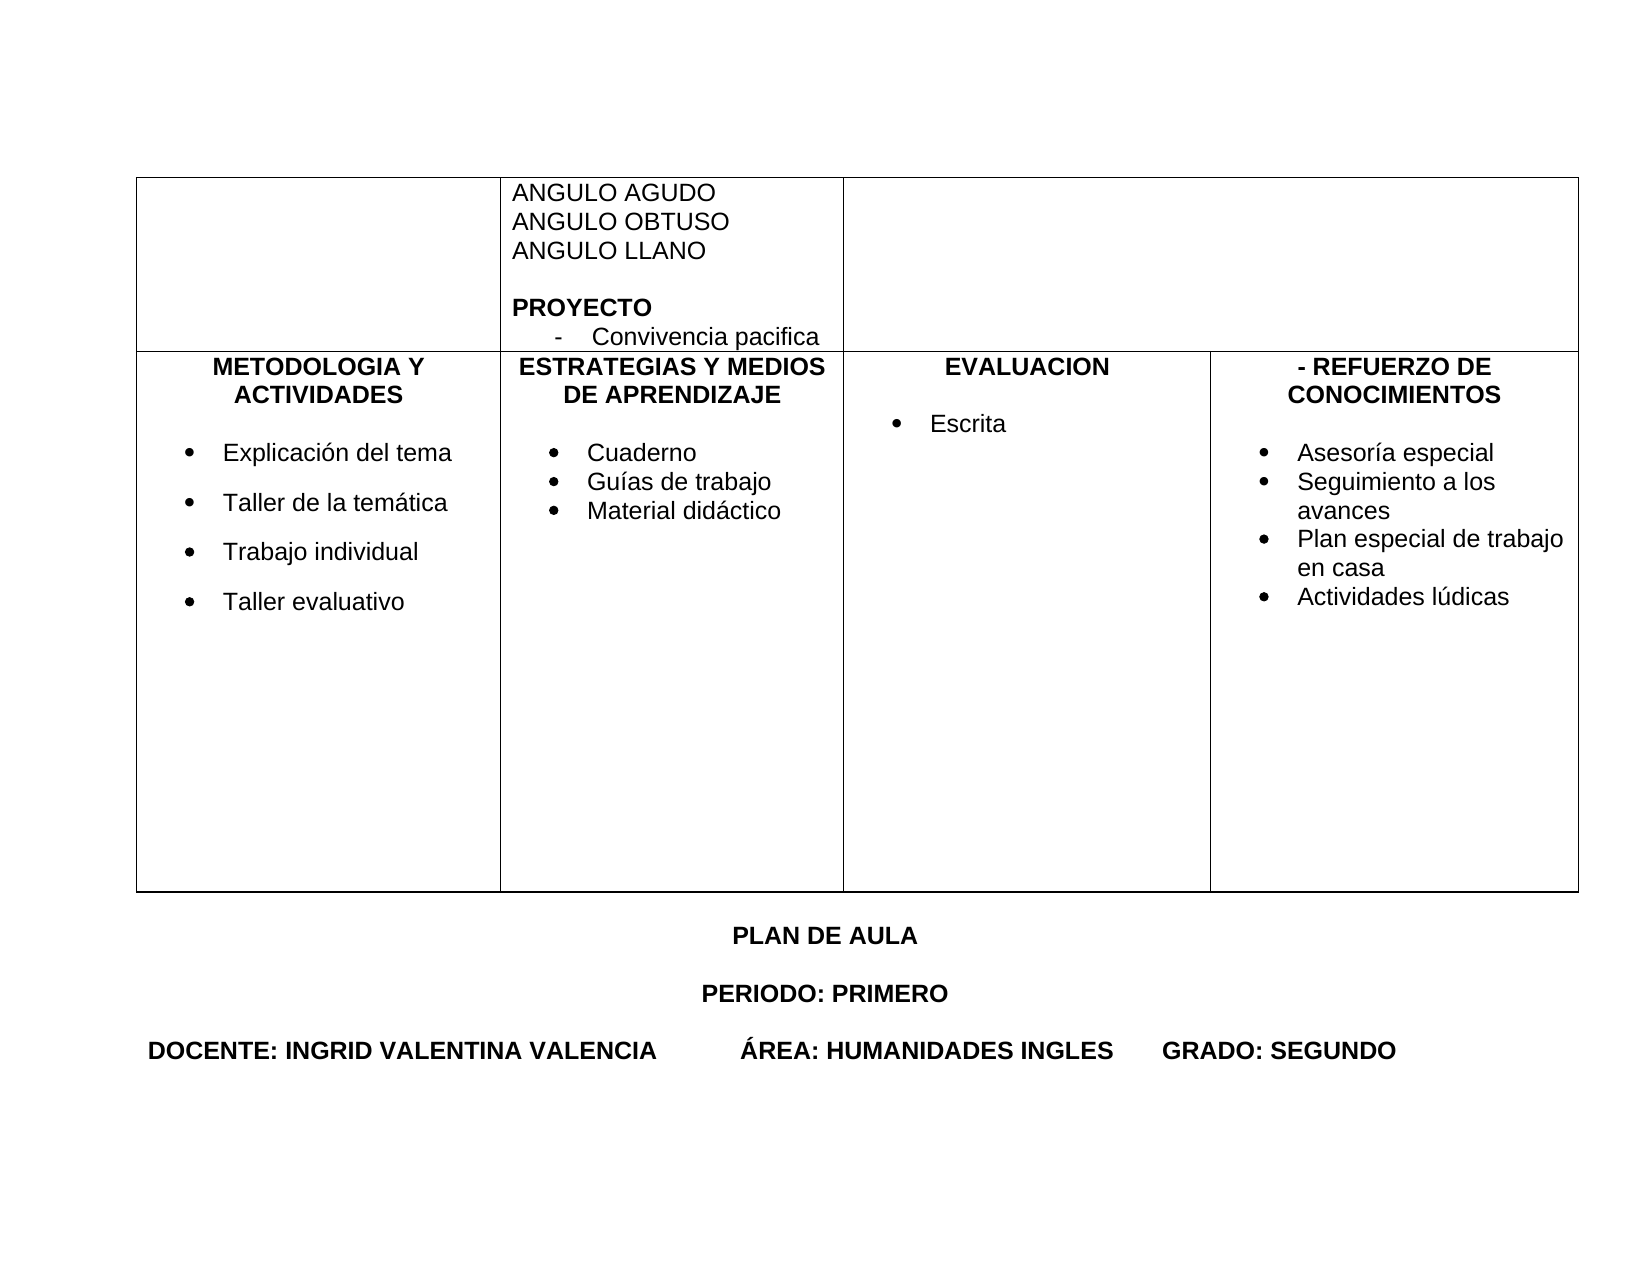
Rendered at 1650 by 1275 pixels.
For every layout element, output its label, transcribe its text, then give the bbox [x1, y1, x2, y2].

text DOCENTE: INGRID VALENTINA VALENCIA ÁREA: HUMANIDADES INGLES GRADO: SEGUNDO [148, 1036, 1502, 1065]
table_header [137, 178, 500, 351]
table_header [844, 178, 1578, 351]
table_cell EVALUACION Escrita [844, 352, 1210, 891]
text PERIODO: PRIMERO [148, 979, 1502, 1007]
table_cell METODOLOGIA Y ACTIVIDADES Explicación del tema Taller de la temática Trabajo individual Taller evaluativo [137, 352, 500, 891]
text PLAN DE AULA [148, 921, 1502, 950]
table_cell ESTRATEGIAS Y MEDIOS DE APRENDIZAJE Cuaderno Guías de trabajo Material didáctico [501, 352, 843, 891]
table_cell - REFUERZO DE CONOCIMIENTOS Asesoría especial Seguimiento a los avances Plan especial de trabajo en casa Actividades lúdicas [1211, 352, 1578, 891]
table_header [501, 178, 843, 351]
